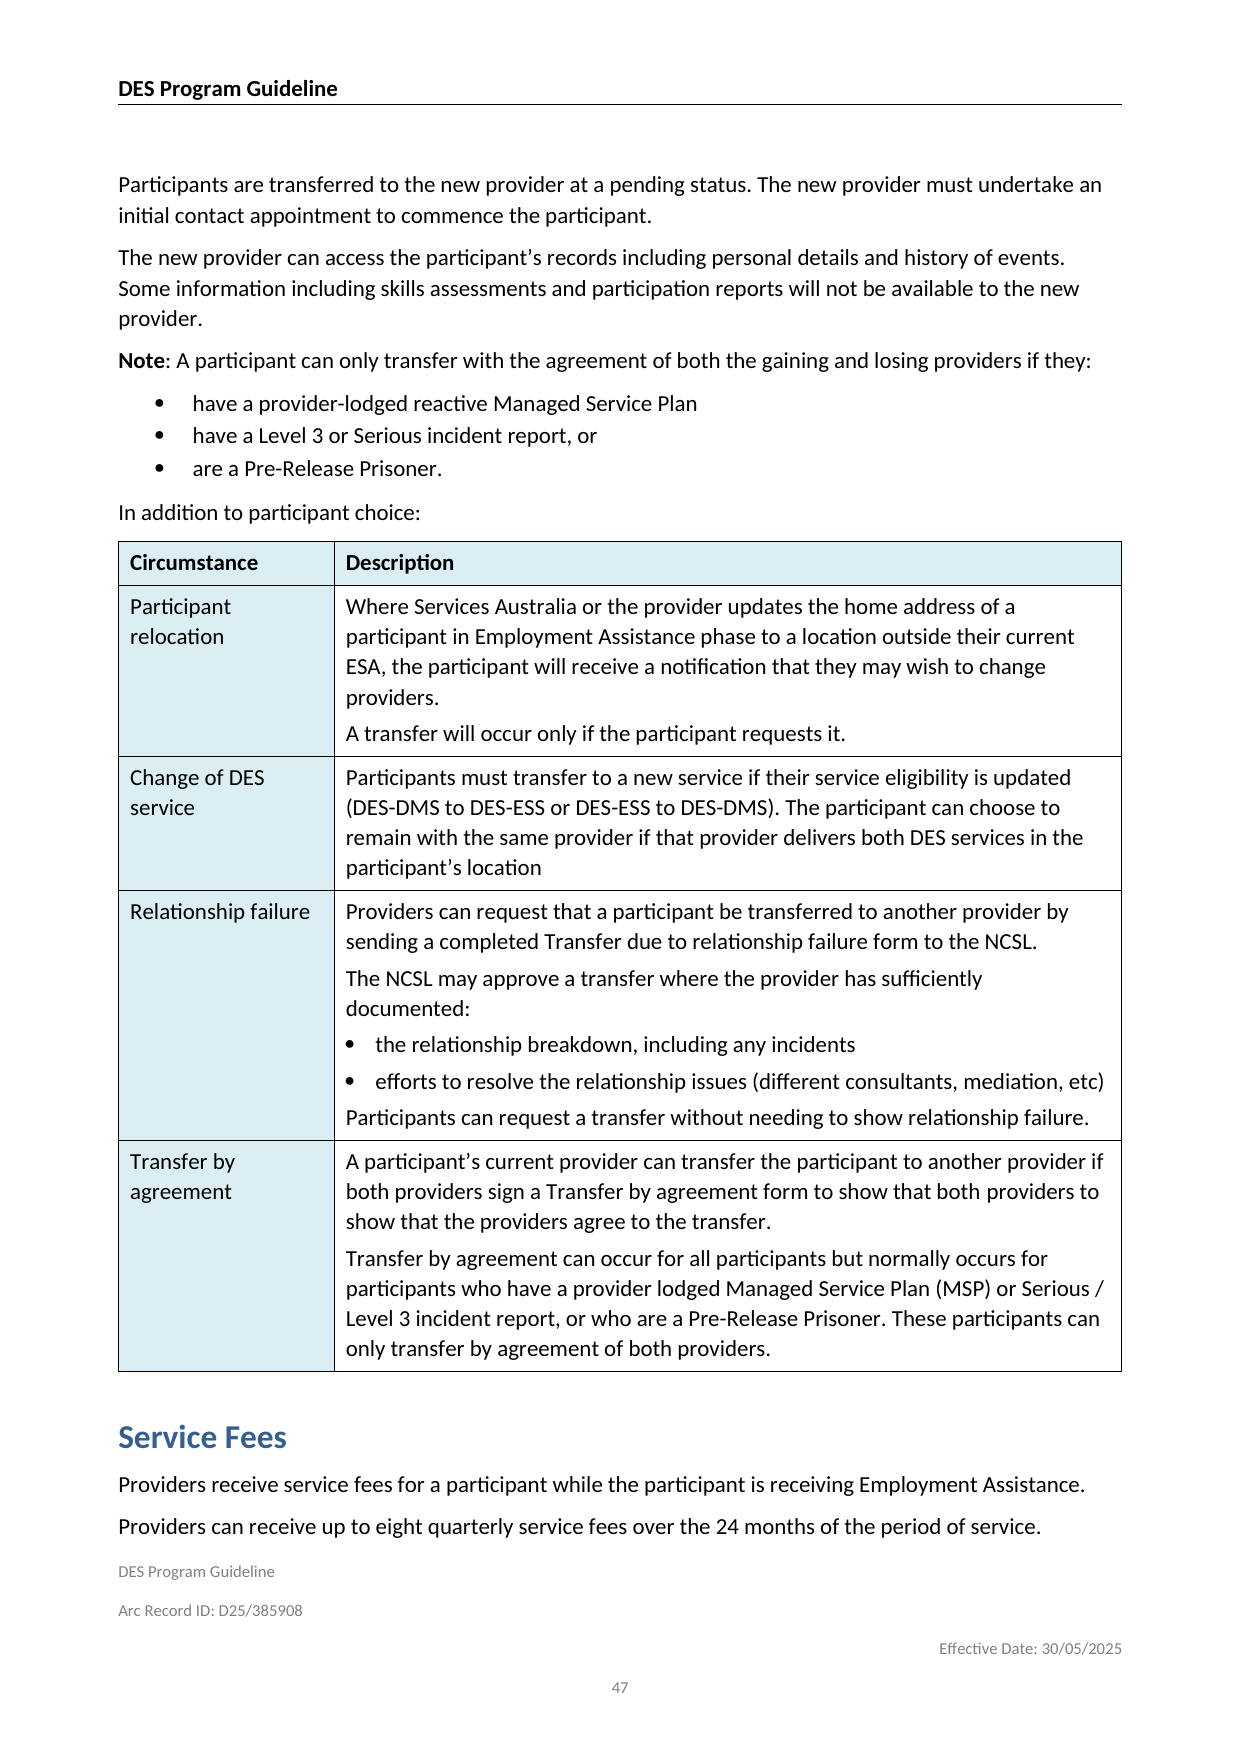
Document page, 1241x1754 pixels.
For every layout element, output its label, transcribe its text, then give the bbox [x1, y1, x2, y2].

list have a provider-lodged reactive Managed Service Plan [155, 389, 1122, 417]
list are a Pre-Release Prisoner. [155, 454, 1122, 482]
text Providers receive service fees for a participant while the participant is receiving Employment Assistance. [118, 1470, 1122, 1498]
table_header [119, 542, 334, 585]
list have a Level 3 or Serious incident report, or [155, 422, 1122, 449]
text Note: A participant can only transfer with the agreement of both the gaining and losing providers if they: [118, 347, 1122, 375]
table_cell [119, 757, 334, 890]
text The new provider can access the participant’s records including personal details and history of events. Some information including skills assessments and participation reports will not be available to the new provider. [118, 243, 1122, 332]
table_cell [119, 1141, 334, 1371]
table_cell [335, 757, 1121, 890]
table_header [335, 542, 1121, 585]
subtitle Service Fees [118, 1417, 1122, 1457]
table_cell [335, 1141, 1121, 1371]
text Providers can receive up to eight quarterly service fees over the 24 months of the period of service. [118, 1512, 1122, 1541]
text Participants are transferred to the new provider at a pending status. The new provider must undertake an initial contact appointment to commence the participant. [118, 171, 1122, 229]
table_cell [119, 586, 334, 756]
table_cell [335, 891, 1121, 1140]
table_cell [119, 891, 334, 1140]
text In addition to participant choice: [118, 498, 1122, 526]
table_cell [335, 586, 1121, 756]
